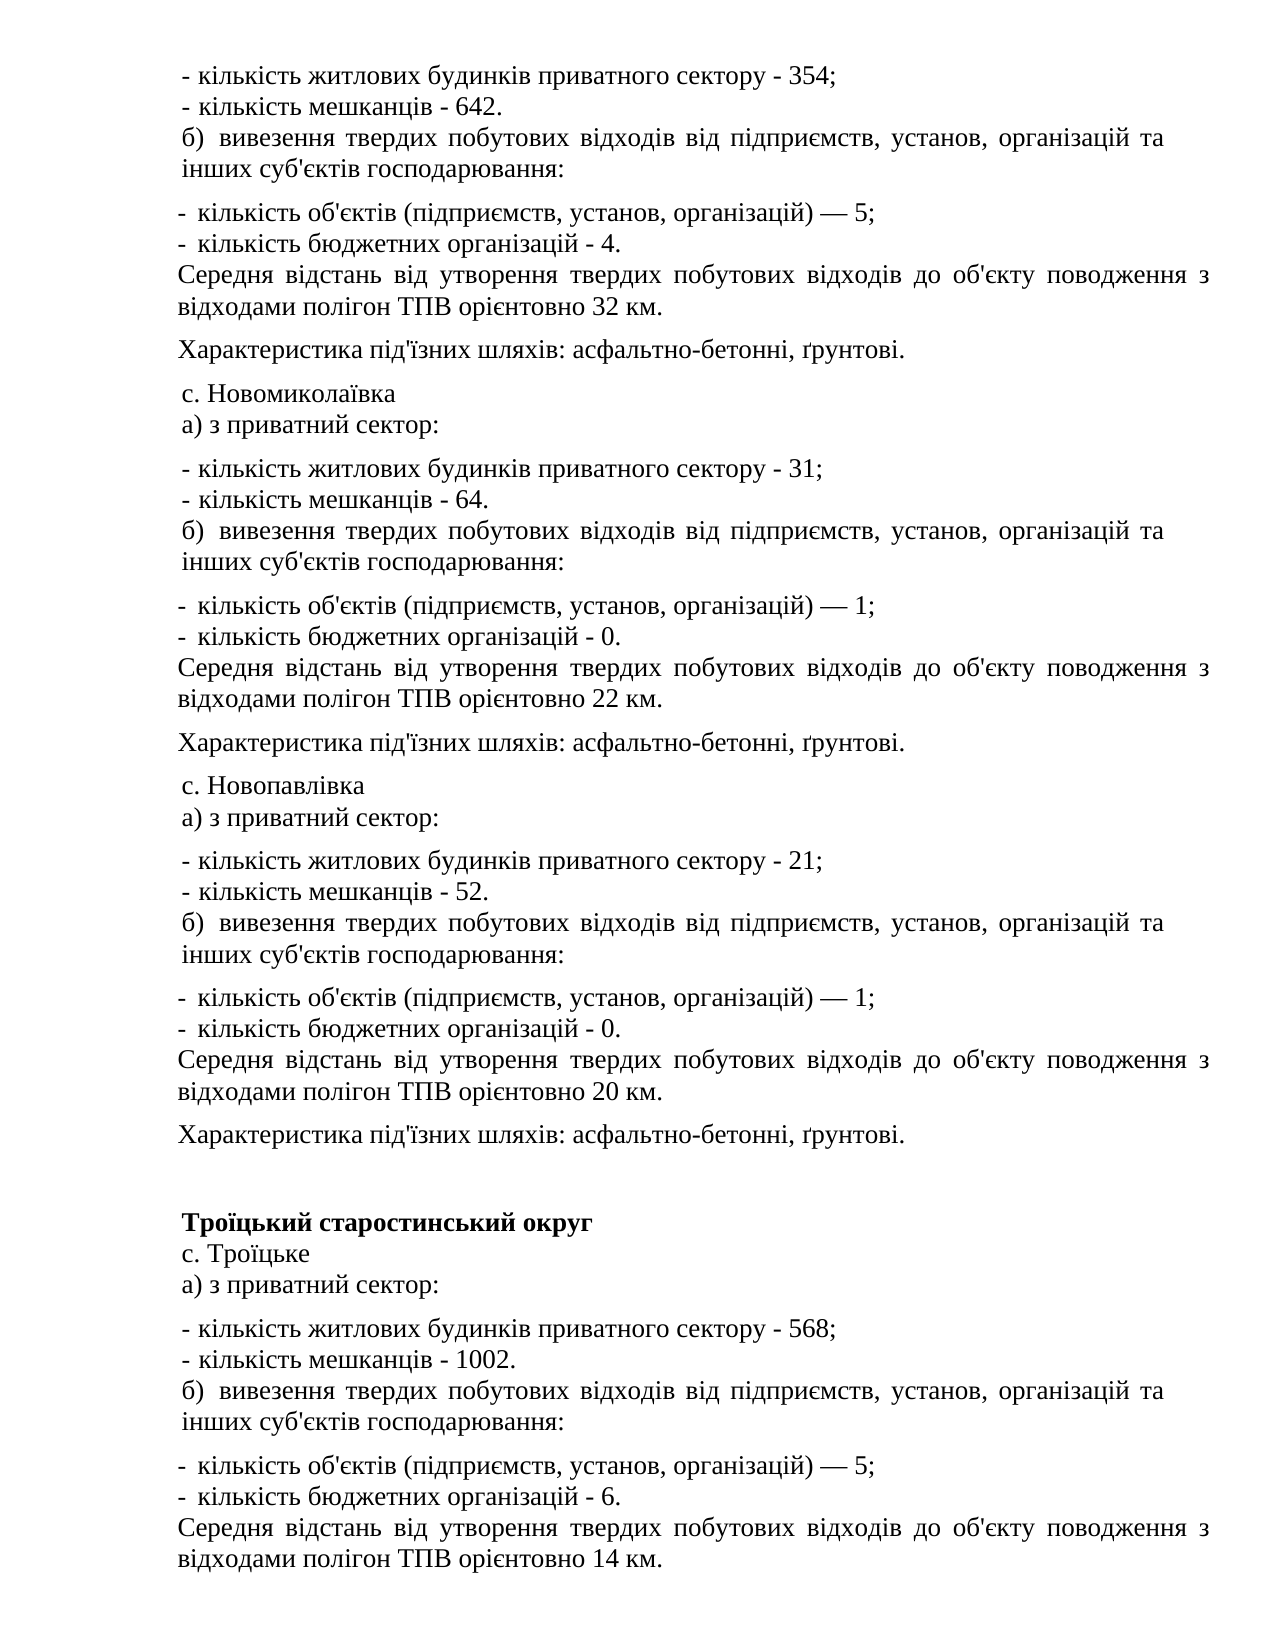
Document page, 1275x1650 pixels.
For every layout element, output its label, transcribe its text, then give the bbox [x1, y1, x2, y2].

text Характеристика під'їзних шляхів: асфальтно-бетонні, ґрунтові. [177, 726, 1211, 757]
list кількість житлових будинків приватного сектору - 21; [181, 844, 1211, 875]
text с. Новомиколаївка [181, 377, 1204, 408]
text с. Новопавлівка [181, 769, 1204, 801]
list кількість мешканців - 1002. [181, 1343, 1211, 1374]
list кількість об'єктів (підприємств, установ, організацій) — 1; [177, 589, 1211, 620]
text а) з приватний сектор: [181, 1268, 1211, 1299]
text Середня відстань від утворення твердих побутових відходів до об'єкту поводження з відходами полігон ТПВ орієнтовно 14 км. [177, 1511, 1211, 1573]
text а) з приватний сектор: [181, 408, 1211, 439]
list кількість об'єктів (підприємств, установ, організацій) — 5; [177, 196, 1211, 227]
list кількість бюджетних організацій - 6. [177, 1480, 1211, 1511]
text б) вивезення твердих побутових відходів від підприємств, установ, організацій та інших суб'єктів господарювання: [181, 121, 1165, 184]
text Троїцький старостинський округ [181, 1206, 1204, 1237]
list кількість мешканців - 52. [181, 875, 1211, 907]
list кількість об'єктів (підприємств, установ, організацій) — 1; [177, 981, 1211, 1012]
text с. Троїцьке [181, 1237, 1204, 1268]
list кількість бюджетних організацій - 0. [177, 620, 1211, 651]
list кількість бюджетних організацій - 4. [177, 227, 1211, 258]
text Характеристика під'їзних шляхів: асфальтно-бетонні, ґрунтові. [177, 1118, 1211, 1149]
text Середня відстань від утворення твердих побутових відходів до об'єкту поводження з відходами полігон ТПВ орієнтовно 32 км. [177, 258, 1211, 321]
text Середня відстань від утворення твердих побутових відходів до об'єкту поводження з відходами полігон ТПВ орієнтовно 22 км. [177, 651, 1211, 713]
text а) з приватний сектор: [181, 801, 1211, 832]
text б) вивезення твердих побутових відходів від підприємств, установ, організацій та інших суб'єктів господарювання: [181, 514, 1165, 576]
list кількість об'єктів (підприємств, установ, організацій) — 5; [177, 1449, 1211, 1480]
list кількість житлових будинків приватного сектору - 354; [181, 59, 1211, 90]
list кількість бюджетних організацій - 0. [177, 1012, 1211, 1044]
text б) вивезення твердих побутових відходів від підприємств, установ, організацій та інших суб'єктів господарювання: [181, 907, 1165, 969]
list кількість мешканців - 64. [181, 483, 1211, 514]
list кількість житлових будинків приватного сектору - 568; [181, 1312, 1211, 1343]
list кількість житлових будинків приватного сектору - 31; [181, 452, 1211, 483]
text б) вивезення твердих побутових відходів від підприємств, установ, організацій та інших суб'єктів господарювання: [181, 1374, 1165, 1436]
text Середня відстань від утворення твердих побутових відходів до об'єкту поводження з відходами полігон ТПВ орієнтовно 20 км. [177, 1044, 1211, 1106]
text Характеристика під'їзних шляхів: асфальтно-бетонні, ґрунтові. [177, 333, 1211, 364]
list кількість мешканців - 642. [181, 90, 1211, 121]
